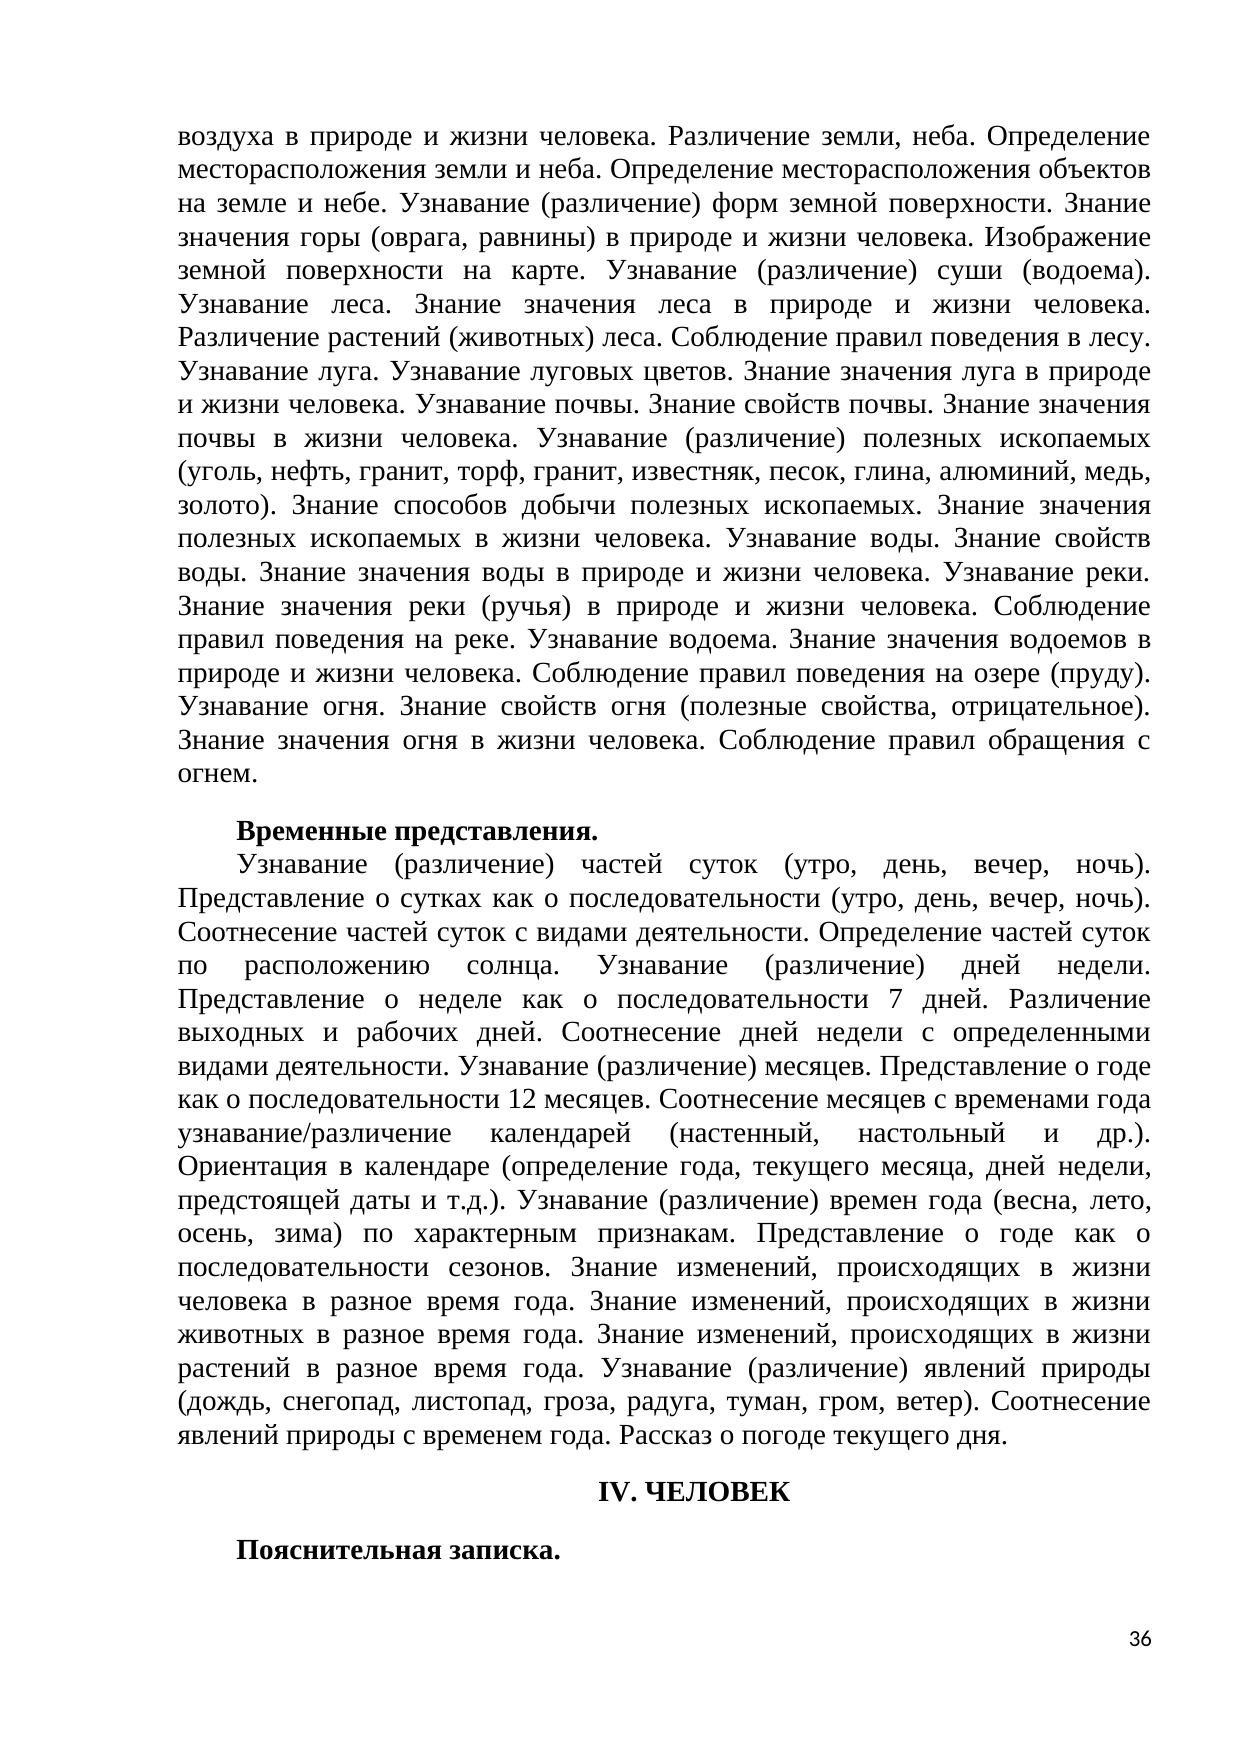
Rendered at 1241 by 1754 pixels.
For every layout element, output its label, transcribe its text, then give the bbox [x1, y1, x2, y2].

text IV. ЧЕЛОВЕК [177, 1474, 1152, 1508]
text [177, 118, 1152, 789]
text Временные представления. [177, 813, 1152, 847]
text Узнавание (различение) частей суток (утро, день, вечер, ночь). Представление о сутках как о последовательности (утро, день, вечер, ночь). Соотнесение частей суток с видами деятельности. Определение частей суток по расположению солнца. Узнавание (различение) дней недели. Представление о неделе как о последовательности 7 дней. Различение выходных и рабочих дней. Соотнесение дней недели с определенными видами деятельности. Узнавание (различение) месяцев. Представление о годе как о последовательности 12 месяцев. Соотнесение месяцев с временами года узнавание/различение календарей (настенный, настольный и др.). Ориентация в календаре (определение года, текущего месяца, дней недели, предстоящей даты и т.д.). Узнавание (различение) времен года (весна, лето, осень, зима) по характерным признакам. Представление о годе как о последовательности сезонов. Знание изменений, происходящих в жизни человека в разное время года. Знание изменений, происходящих в жизни животных в разное время года. Знание изменений, происходящих в жизни растений в разное время года. Узнавание (различение) явлений природы (дождь, снегопад, листопад, гроза, радуга, туман, гром, ветер). Соотнесение явлений природы с временем года. Рассказ о погоде текущего дня. [177, 847, 1152, 1450]
text Пояснительная записка. [177, 1532, 1152, 1566]
